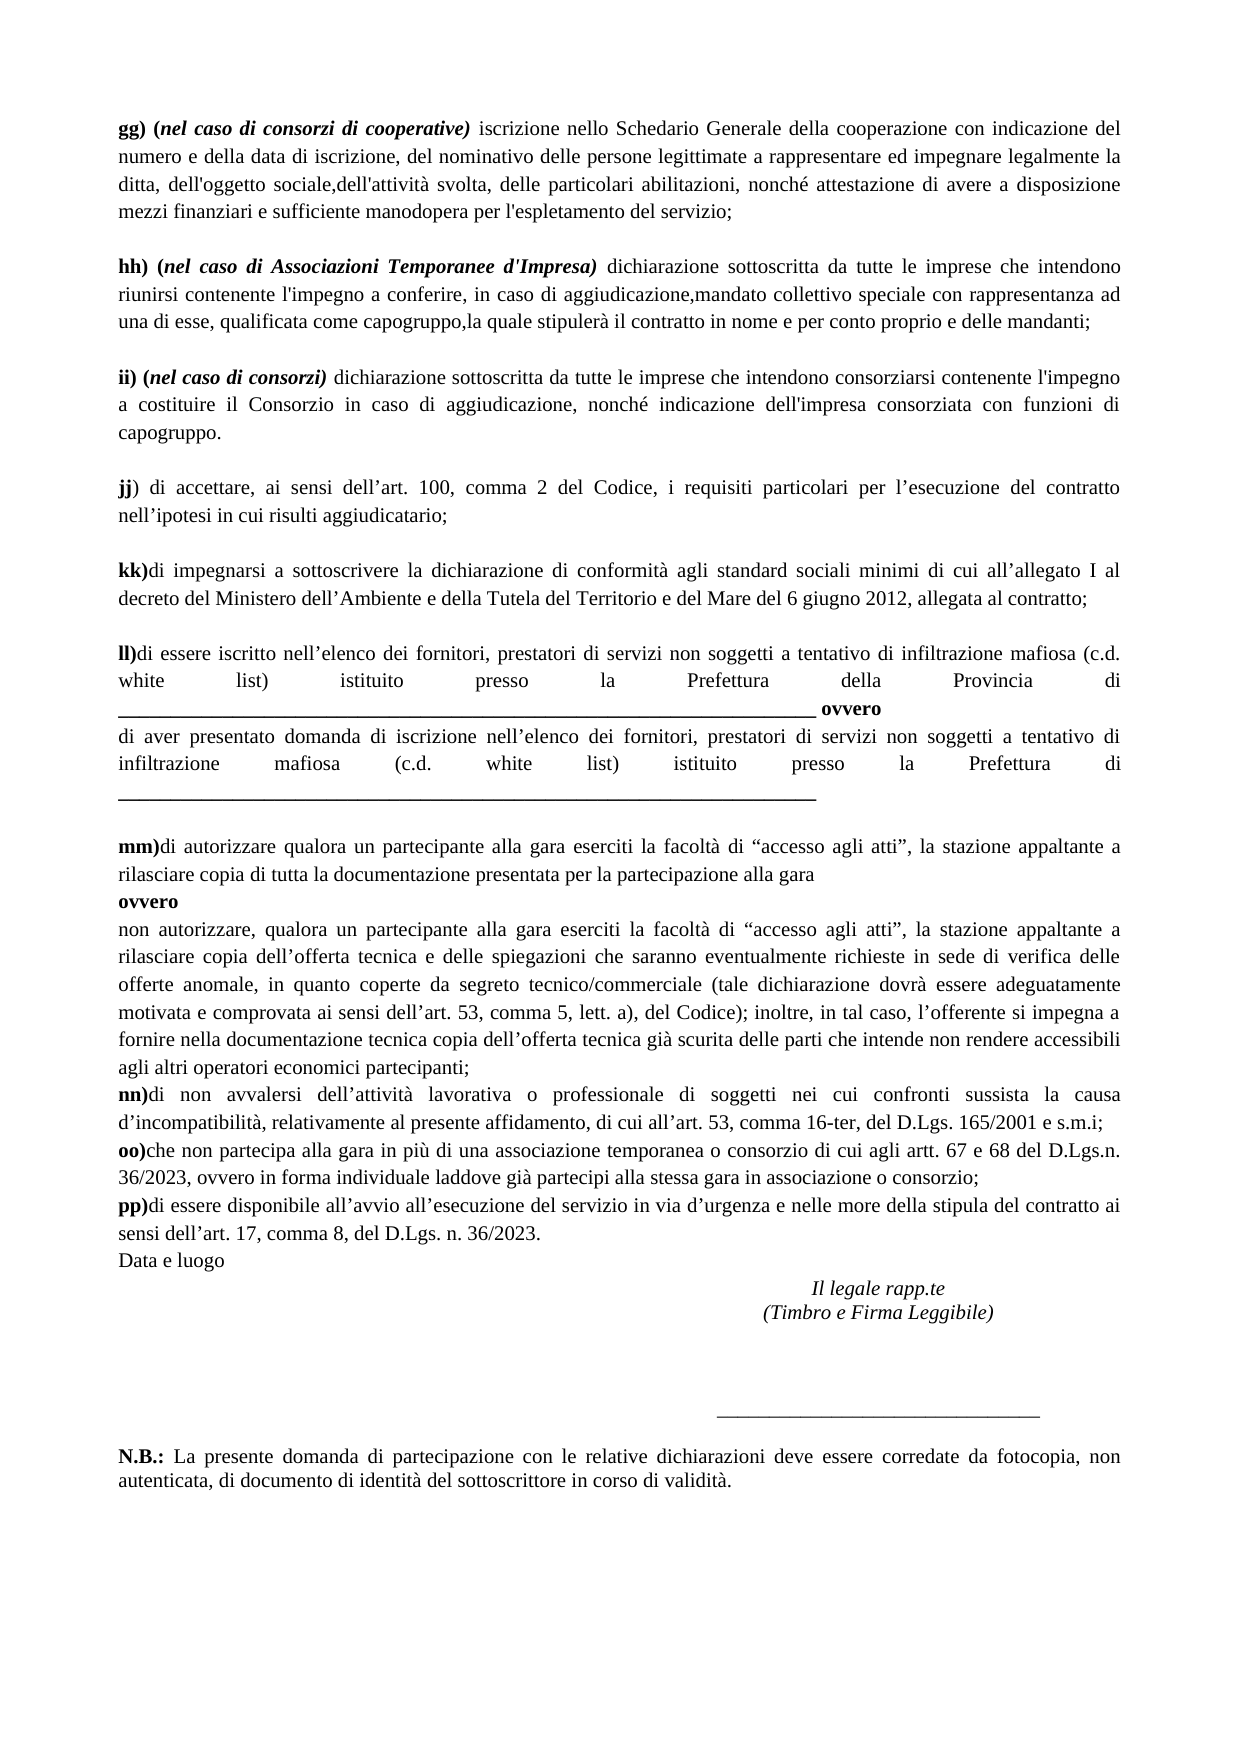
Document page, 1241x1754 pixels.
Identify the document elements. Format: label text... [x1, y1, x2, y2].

text (Timbro e Firma Leggibile) [634, 1300, 1122, 1324]
text pp)di essere disponibile all’avvio all’esecuzione del servizio in via d’urgenza e nelle more della stipula del contratto ai sensi dell’art. 17, comma 8, del D.Lgs. n. 36/2023. [118, 1193, 1122, 1244]
text ii) (nel caso di consorzi) dichiarazione sottoscritta da tutte le imprese che intendono consorziarsi contenente l'impegno a costituire il Consorzio in caso di aggiudicazione, nonché indicazione dell'impresa consorziata con funzioni di capogruppo. [118, 365, 1122, 444]
text N.B.: La presente domanda di partecipazione con le relative dichiarazioni deve essere corredate da fotocopia, non autenticata, di documento di identità del sottoscrittore in corso di validità. [118, 1444, 1122, 1492]
text ovvero [118, 889, 1122, 913]
text _______________________________ [561, 1396, 1122, 1420]
text kk)di impegnarsi a sottoscrivere la dichiarazione di conformità agli standard sociali minimi di cui all’allegato I al decreto del Ministero dell’Ambiente e della Tutela del Territorio e del Mare del 6 giugno 2012, allegata al contratto; [118, 558, 1122, 609]
text jj) di accettare, ai sensi dell’art. 100, comma 2 del Codice, i requisiti particolari per l’esecuzione del contratto nell’ipotesi in cui risulti aggiudicatario; [118, 475, 1122, 527]
text Il legale rapp.te [561, 1276, 1122, 1300]
text nn)di non avvalersi dell’attività lavorativa o professionale di soggetti nei cui confronti sussista la causa d’incompatibilità, relativamente al presente affidamento, di cui all’art. 53, comma 16-ter, del D.Lgs. 165/2001 e s.m.i; [118, 1082, 1122, 1134]
text hh) (nel caso di Associazioni Temporanee d'Impresa) dichiarazione sottoscritta da tutte le imprese che intendono riunirsi contenente l'impegno a conferire, in caso di aggiudicazione,mandato collettivo speciale con rappresentanza ad una di esse, qualificata come capogruppo,la quale stipulerà il contratto in nome e per conto proprio e delle mandanti; [118, 254, 1122, 333]
text ll)di essere iscritto nell’elenco dei fornitori, prestatori di servizi non soggetti a tentativo di infiltrazione mafiosa (c.d. white list) istituito presso la Prefettura della Provincia di ___________________________________________________________________ ovvero [118, 641, 1122, 720]
text oo)che non partecipa alla gara in più di una associazione temporanea o consorzio di cui agli artt. 67 e 68 del D.Lgs.n. 36/2023, ovvero in forma individuale laddove già partecipi alla stessa gara in associazione o consorzio; [118, 1138, 1122, 1189]
text mm)di autorizzare qualora un partecipante alla gara eserciti la facoltà di “accesso agli atti”, la stazione appaltante a rilasciare copia di tutta la documentazione presentata per la partecipazione alla gara [118, 834, 1122, 886]
text gg) (nel caso di consorzi di cooperative) iscrizione nello Schedario Generale della cooperazione con indicazione del numero e della data di iscrizione, del nominativo delle persone legittimate a rappresentare ed impegnare legalmente la ditta, dell'oggetto sociale,dell'attività svolta, delle particolari abilitazioni, nonché attestazione di avere a disposizione mezzi finanziari e sufficiente manodopera per l'espletamento del servizio; [118, 116, 1122, 223]
text non autorizzare, qualora un partecipante alla gara eserciti la facoltà di “accesso agli atti”, la stazione appaltante a rilasciare copia dell’offerta tecnica e delle spiegazioni che saranno eventualmente richieste in sede di verifica delle offerte anomale, in quanto coperte da segreto tecnico/commerciale (tale dichiarazione dovrà essere adeguatamente motivata e comprovata ai sensi dell’art. 53, comma 5, lett. a), del Codice); inoltre, in tal caso, l’offerente si impegna a fornire nella documentazione tecnica copia dell’offerta tecnica già scurita delle parti che intende non rendere accessibili agli altri operatori economici partecipanti; [118, 917, 1122, 1079]
text di aver presentato domanda di iscrizione nell’elenco dei fornitori, prestatori di servizi non soggetti a tentativo di infiltrazione mafiosa (c.d. white list) istituito presso la Prefettura di ___________________________________________________________________ [118, 723, 1122, 803]
text Data e luogo [118, 1248, 1122, 1272]
